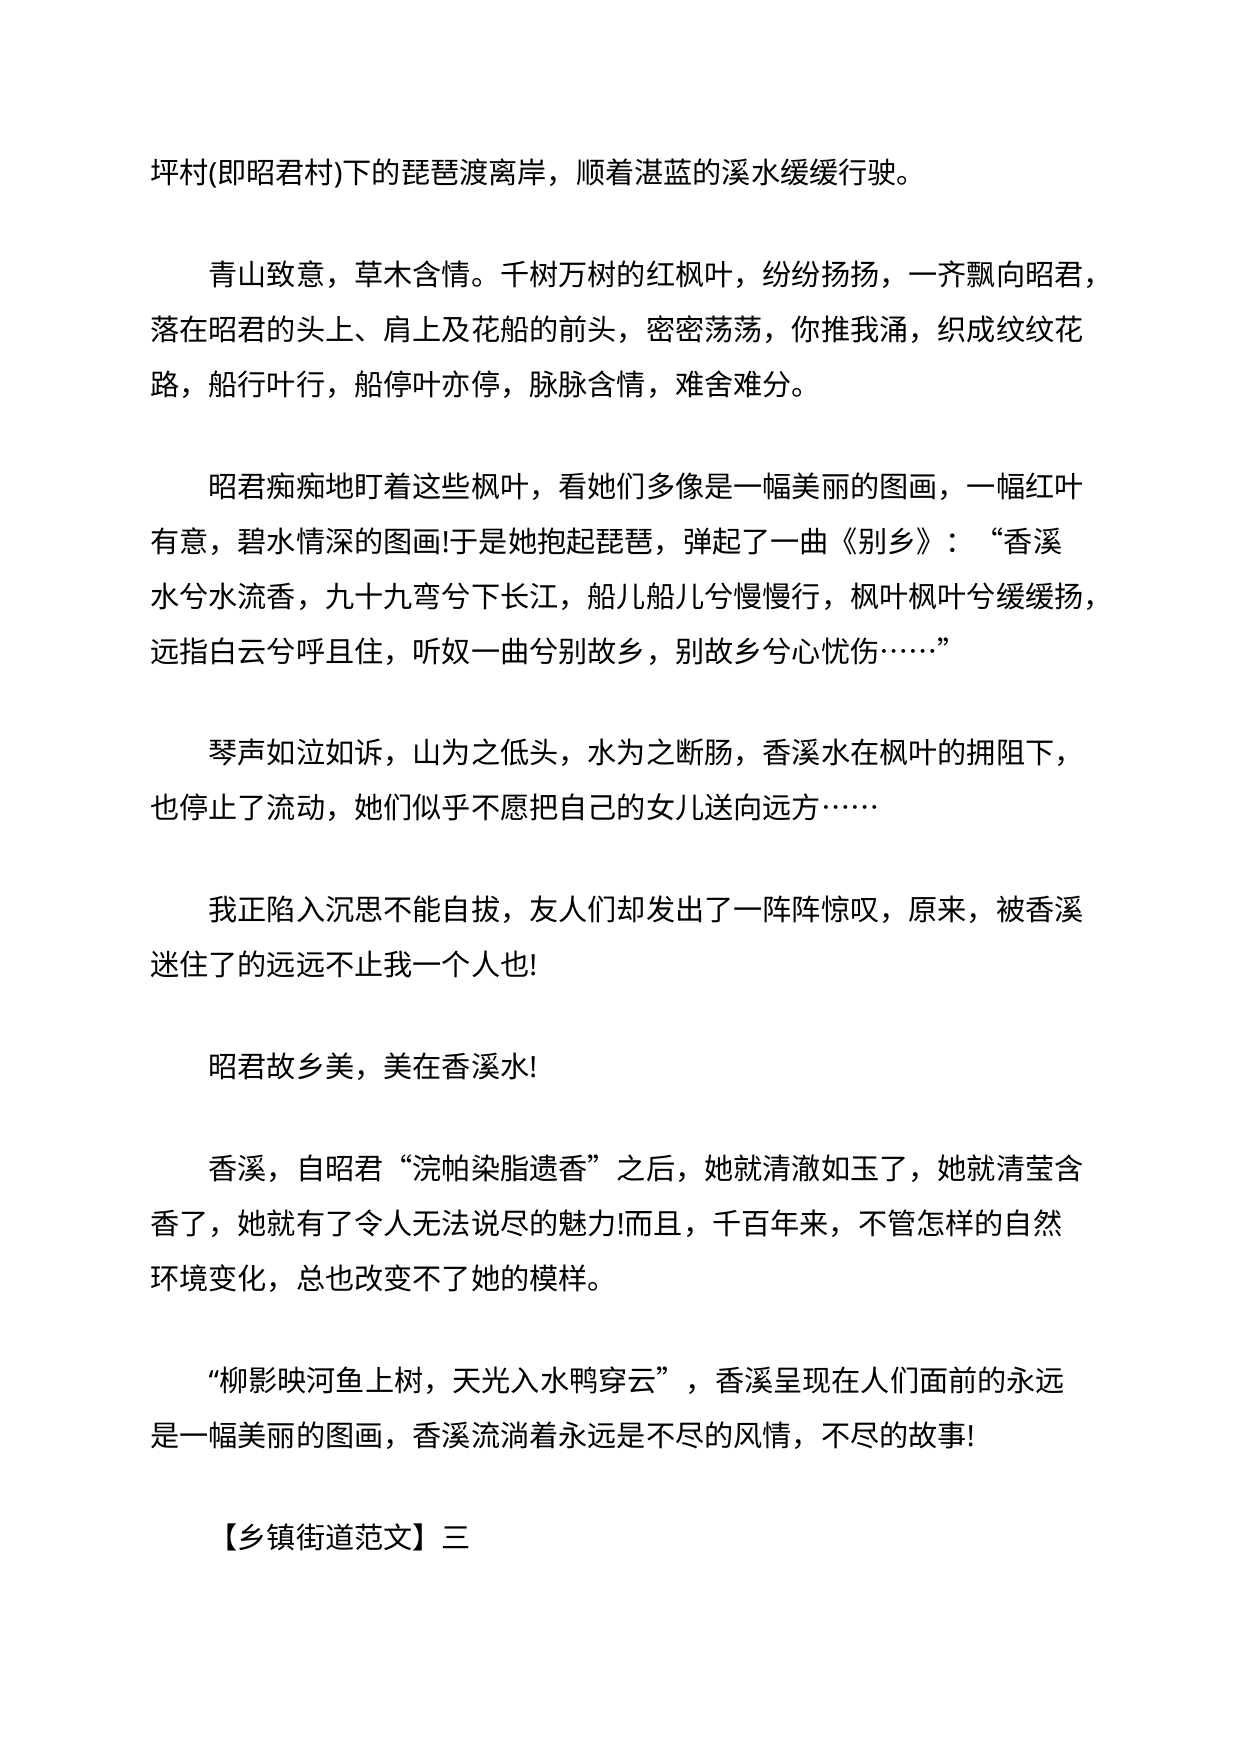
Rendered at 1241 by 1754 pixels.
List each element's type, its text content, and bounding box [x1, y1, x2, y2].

text 昭君痴痴地盯着这些枫叶，看她们多像是一幅美丽的图画，一幅红叶有意，碧水情深的图画!于是她抱起琵琶，弹起了一曲《别乡》：“香溪水兮水流香，九十九弯兮下长江，船儿船儿兮慢慢行，枫叶枫叶兮缓缓扬，远指白云兮呼且住，听奴一曲兮别故乡，别故乡兮心忧伤……” [150, 463, 1090, 671]
text 青山致意，草木含情。千树万树的红枫叶，纷纷扬扬，一齐飘向昭君，落在昭君的头上、肩上及花船的前头，密密荡荡，你推我涌，织成纹纹花路，船行叶行，船停叶亦停，脉脉含情，难舍难分。 [150, 252, 1090, 404]
text 【乡镇街道范文】三 [150, 1514, 1090, 1557]
text “柳影映河鱼上树，天光入水鸭穿云”，香溪呈现在人们面前的永远是一幅美丽的图画，香溪流淌着永远是不尽的风情，不尽的故事! [150, 1357, 1090, 1455]
text 香溪，自昭君“浣帕染脂遗香”之后，她就清澈如玉了，她就清莹含香了，她就有了令人无法说尽的魅力!而且，千百年来，不管怎样的自然环境变化，总也改变不了她的模样。 [150, 1146, 1090, 1298]
text 我正陷入沉思不能自拔，友人们却发出了一阵阵惊叹，原来，被香溪迷住了的远远不止我一个人也! [150, 887, 1090, 984]
text 昭君故乡美，美在香溪水! [150, 1044, 1090, 1086]
text 琴声如泣如诉，山为之低头，水为之断肠，香溪水在枫叶的拥阻下，也停止了流动，她们似乎不愿把自己的女儿送向远方…… [150, 730, 1090, 827]
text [150, 150, 1090, 192]
